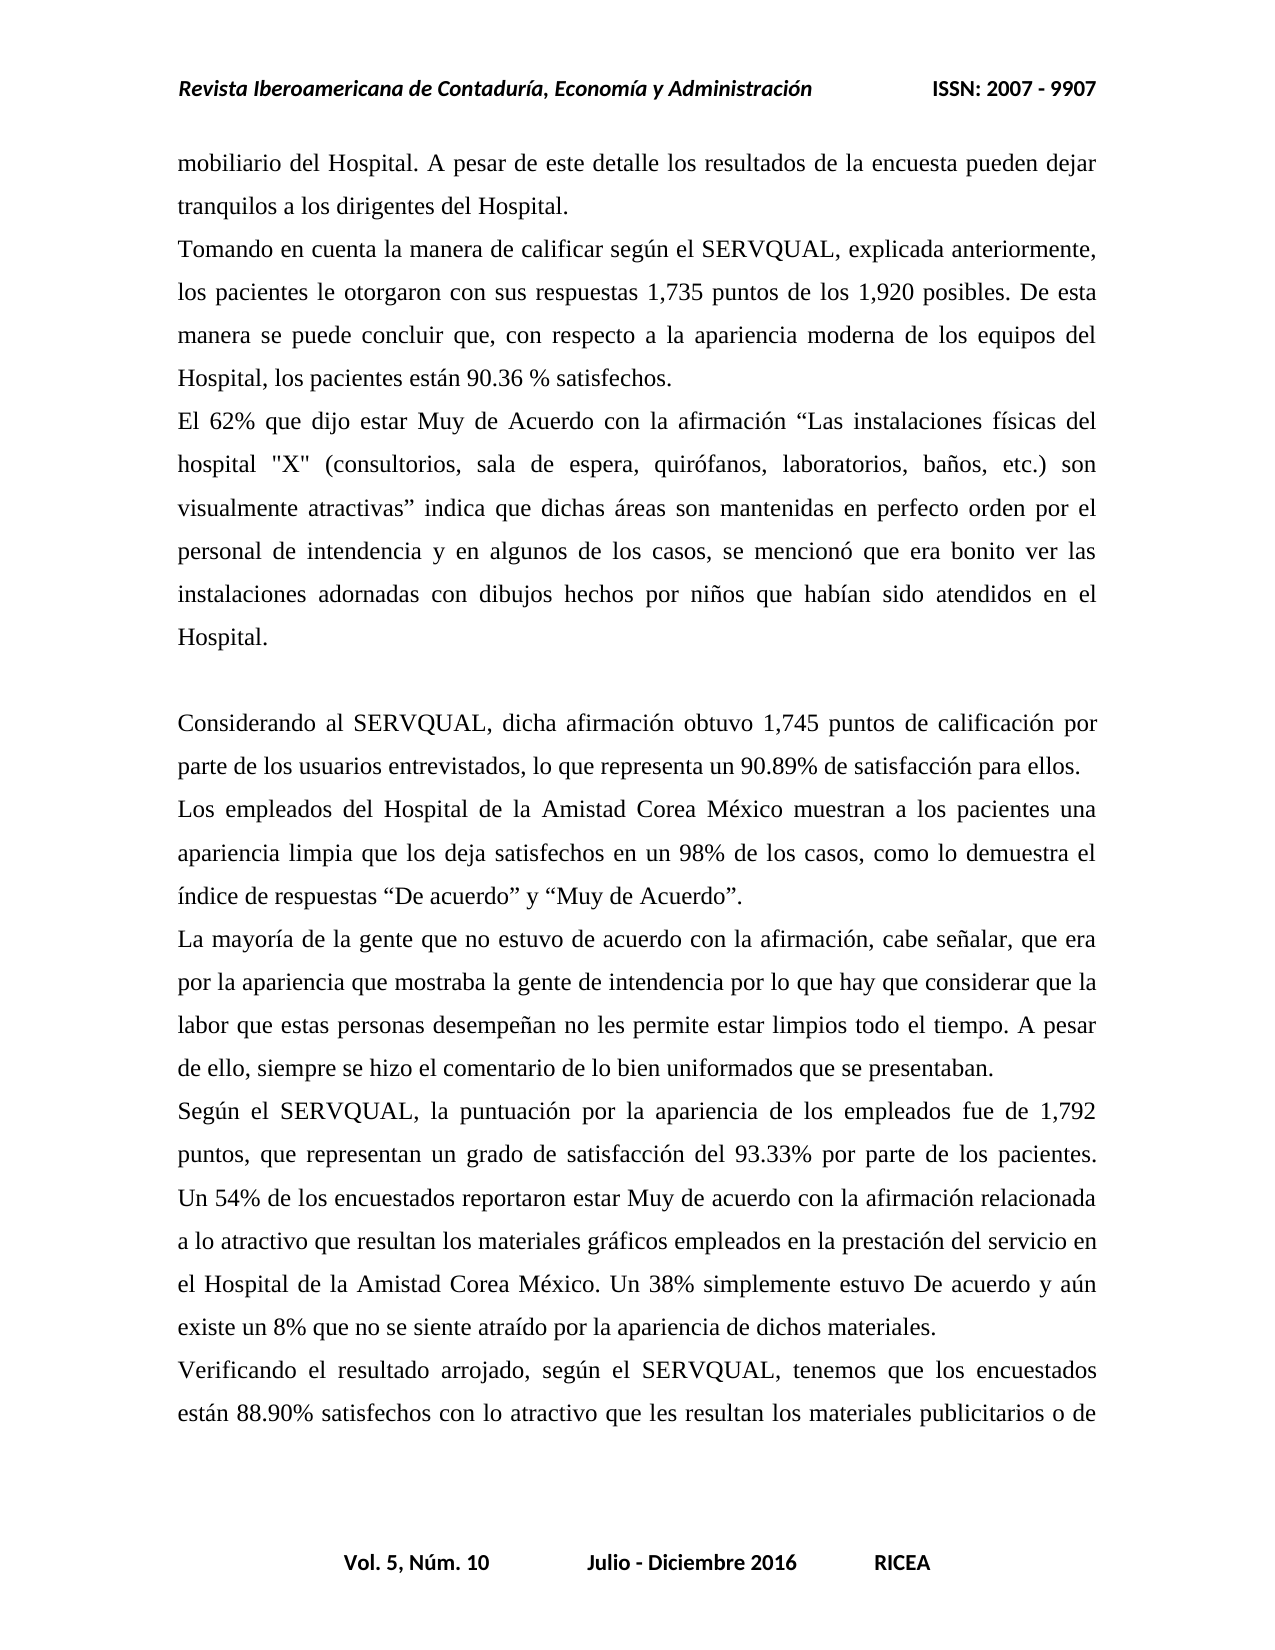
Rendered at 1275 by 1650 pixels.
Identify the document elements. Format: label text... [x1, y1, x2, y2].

text La mayoría de la gente que no estuvo de acuerdo con la afirmación, cabe señalar, que era por la apariencia que mostraba la gente de intendencia por lo que hay que considerar que la labor que estas personas desempeñan no les permite estar limpios todo el tiempo. A pesar de ello, siempre se hizo el comentario de lo bien uniformados que se presentaban. [177, 924, 1098, 1082]
text El 62% que dijo estar Muy de Acuerdo con la afirmación “Las instalaciones físicas del hospital "X" (consultorios, sala de espera, quirófanos, laboratorios, baños, etc.) son visualmente atractivas” indica que dichas áreas son mantenidas en perfecto orden por el personal de intendencia y en algunos de los casos, se mencionó que era bonito ver las instalaciones adornadas con dibujos hechos por niños que habían sido atendidos en el Hospital. [177, 406, 1098, 651]
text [177, 1355, 1098, 1427]
text Considerando al SERVQUAL, dicha afirmación obtuvo 1,745 puntos de calificación por parte de los usuarios entrevistados, lo que representa un 90.89% de satisfacción para ellos. [177, 708, 1098, 780]
text Tomando en cuenta la manera de calificar según el SERVQUAL, explicada anteriormente, los pacientes le otorgaron con sus respuestas 1,735 puntos de los 1,920 posibles. De esta manera se puede concluir que, con respecto a la apariencia moderna de los equipos del Hospital, los pacientes están 90.36 % satisfechos. [177, 234, 1098, 392]
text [177, 148, 1098, 219]
text Los empleados del Hospital de la Amistad Corea México muestran a los pacientes una apariencia limpia que los deja satisfechos en un 98% de los casos, como lo demuestra el índice de respuestas “De acuerdo” y “Muy de Acuerdo”. [177, 794, 1098, 909]
text Según el SERVQUAL, la puntuación por la apariencia de los empleados fue de 1,792 puntos, que representan un grado de satisfacción del 93.33% por parte de los pacientes. Un 54% de los encuestados reportaron estar Muy de acuerdo con la afirmación relacionada a lo atractivo que resultan los materiales gráficos empleados en la prestación del servicio en el Hospital de la Amistad Corea México. Un 38% simplemente estuvo De acuerdo y aún existe un 8% que no se siente atraído por la apariencia de dichos materiales. [177, 1096, 1098, 1341]
